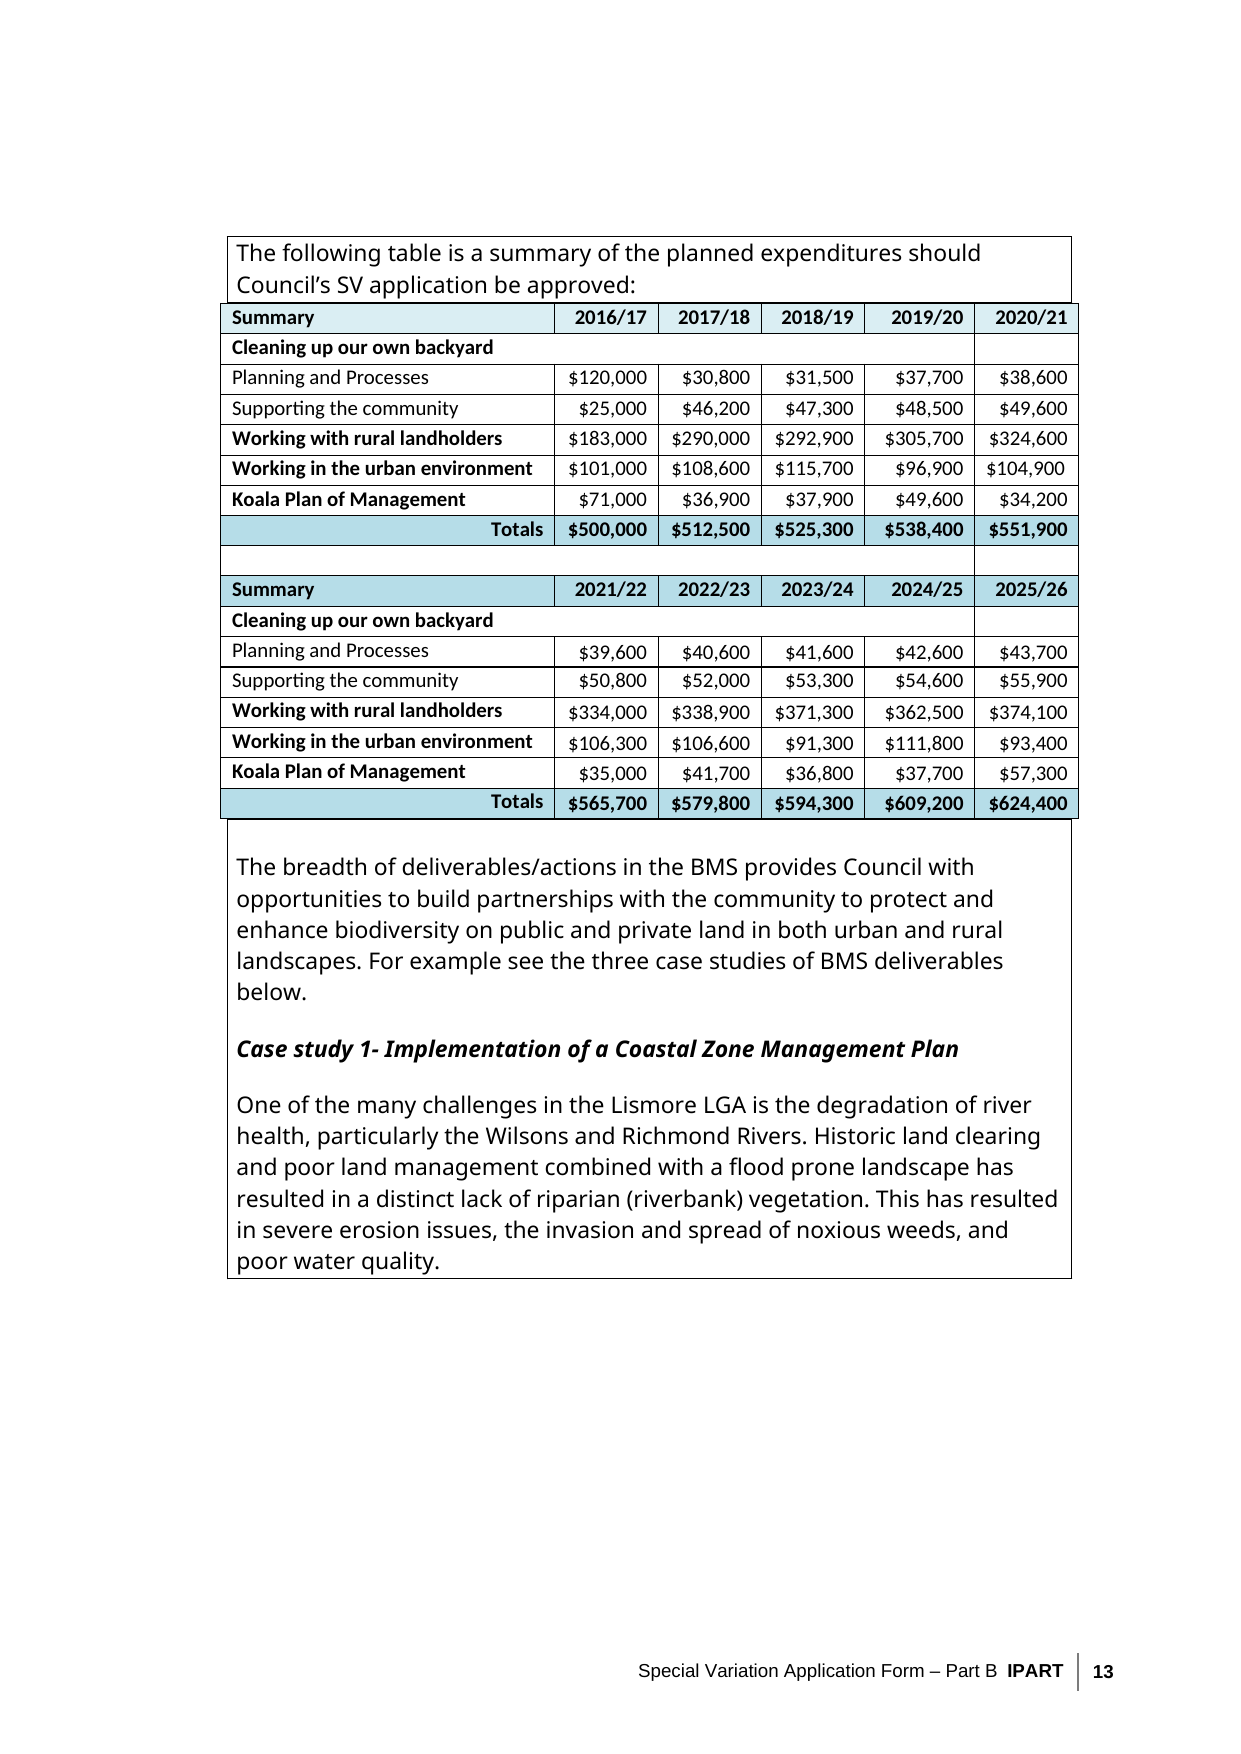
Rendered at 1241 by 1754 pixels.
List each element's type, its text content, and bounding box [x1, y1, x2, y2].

table_cell $104,900 [975, 456, 1078, 485]
table_cell $338,900 [659, 698, 761, 727]
table_cell $25,000 [555, 395, 658, 424]
table_cell $31,500 [762, 365, 864, 394]
table_cell $36,900 [659, 486, 761, 515]
table_header 2018/19 [762, 304, 864, 333]
table_cell $53,300 [762, 668, 864, 697]
table_cell Working with rural landholders [221, 698, 554, 727]
table_cell Koala Plan of Management [221, 758, 554, 788]
text One of the many challenges in the Lismore LGA is the degradation of river health, particularly the Wilsons and Richmond Rivers. Historic land clearing and poor land management combined with a flood prone landscape has resulted in a distinct lack of riparian (riverbank) vegetation. This has resulted in severe erosion issues, the invasion and spread of noxious weeds, and poor water quality. [228, 1088, 1071, 1278]
table_cell $46,200 [659, 395, 761, 424]
table_cell Working in the urban environment [221, 728, 554, 757]
table_cell $37,700 [865, 758, 974, 788]
table_cell 2025/26 [975, 576, 1078, 606]
table_cell $106,600 [659, 728, 761, 757]
table_cell $115,700 [762, 456, 864, 485]
table_cell Koala Plan of Management [221, 486, 554, 515]
table_cell $36,800 [762, 758, 864, 788]
table_cell Working in the urban environment [221, 456, 554, 485]
table_cell $40,600 [659, 637, 761, 666]
table_cell [975, 546, 1078, 575]
table_cell $34,200 [975, 486, 1078, 515]
table_cell $111,800 [865, 728, 974, 757]
table_cell $106,300 [555, 728, 658, 757]
table_cell $579,800 [659, 789, 761, 818]
table_cell Totals [221, 789, 554, 818]
table_cell $48,500 [865, 395, 974, 424]
table_cell Cleaning up our own backyard [221, 607, 974, 636]
table_cell $324,600 [975, 425, 1078, 454]
table_cell $49,600 [975, 395, 1078, 424]
table_cell $35,000 [555, 758, 658, 788]
table_cell $609,200 [865, 789, 974, 818]
table_cell $43,700 [975, 637, 1078, 666]
table_cell $500,000 [555, 516, 658, 545]
table_cell $42,600 [865, 637, 974, 666]
table_cell $47,300 [762, 395, 864, 424]
table_cell Planning and Processes [221, 365, 554, 394]
table_cell $54,600 [865, 668, 974, 697]
table_cell 2023/24 [762, 576, 864, 606]
table_cell [975, 334, 1078, 363]
table_cell $37,700 [865, 365, 974, 394]
table_cell $108,600 [659, 456, 761, 485]
text The breadth of deliverables/actions in the BMS provides Council with opportunities to build partnerships with the community to protect and enhance biodiversity on public and private land in both urban and rural landscapes. For example see the three case studies of BMS deliverables below. [236, 851, 1063, 1007]
table_cell $624,400 [975, 789, 1078, 818]
table_header Summary [221, 304, 554, 333]
table_cell $41,700 [659, 758, 761, 788]
text Case study 1- Implementation of a Coastal Zone Management Plan [228, 1031, 1071, 1064]
table_cell $41,600 [762, 637, 864, 666]
table_cell 2022/23 [659, 576, 761, 606]
table_cell $594,300 [762, 789, 864, 818]
table_header 2017/18 [659, 304, 761, 333]
table_cell $96,900 [865, 456, 974, 485]
table_cell $120,000 [555, 365, 658, 394]
table_header 2020/21 [975, 304, 1078, 333]
table_header 2016/17 [555, 304, 658, 333]
table_cell Totals [221, 516, 554, 545]
table_cell $52,000 [659, 668, 761, 697]
table_cell $91,300 [762, 728, 864, 757]
table_cell $292,900 [762, 425, 864, 454]
table_cell $362,500 [865, 698, 974, 727]
table_cell $50,800 [555, 668, 658, 697]
table_cell 2024/25 [865, 576, 974, 606]
table_cell $305,700 [865, 425, 974, 454]
text The following table is a summary of the planned expenditures should Council’s SV application be approved: [228, 237, 1071, 302]
table_cell $71,000 [555, 486, 658, 515]
table_cell $290,000 [659, 425, 761, 454]
table_cell $30,800 [659, 365, 761, 394]
table_cell $565,700 [555, 789, 658, 818]
table_cell Supporting the community [221, 668, 554, 697]
table_cell $49,600 [865, 486, 974, 515]
table_cell $512,500 [659, 516, 761, 545]
table_cell $93,400 [975, 728, 1078, 757]
table_cell $183,000 [555, 425, 658, 454]
table_cell $37,900 [762, 486, 864, 515]
table_cell $38,600 [975, 365, 1078, 394]
table_cell $101,000 [555, 456, 658, 485]
table_cell Summary [221, 576, 554, 606]
table_cell Cleaning up our own backyard [221, 334, 974, 363]
table_cell 2021/22 [555, 576, 658, 606]
table_cell $525,300 [762, 516, 864, 545]
table_cell $334,000 [555, 698, 658, 727]
table_cell $551,900 [975, 516, 1078, 545]
table_cell [975, 607, 1078, 636]
table_cell $374,100 [975, 698, 1078, 727]
table_cell $39,600 [555, 637, 658, 666]
table_header 2019/20 [865, 304, 974, 333]
table_cell $371,300 [762, 698, 864, 727]
table_cell Supporting the community [221, 395, 554, 424]
table_cell Planning and Processes [221, 637, 554, 666]
table_cell $57,300 [975, 758, 1078, 788]
table_cell $538,400 [865, 516, 974, 545]
table_cell $55,900 [975, 668, 1078, 697]
table_cell [221, 546, 974, 575]
table_cell Working with rural landholders [221, 425, 554, 454]
